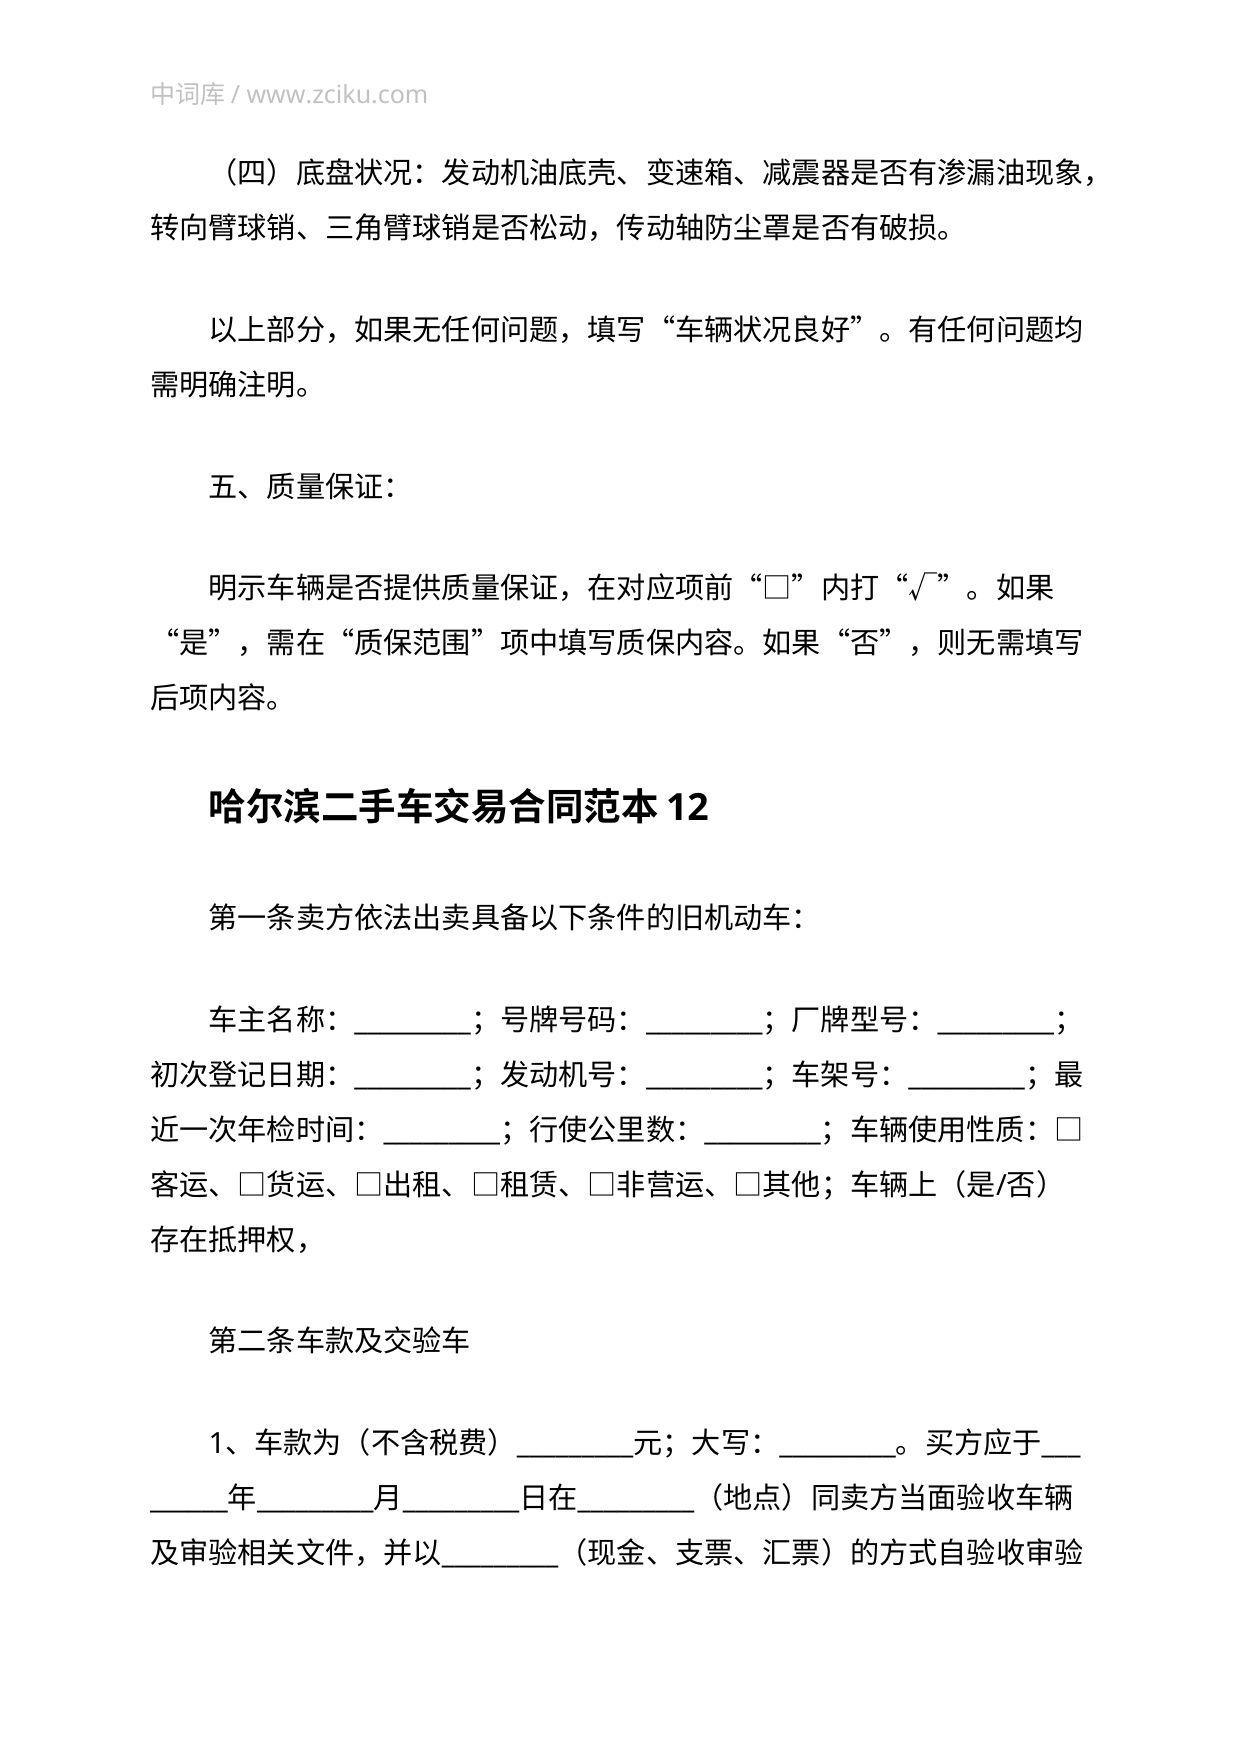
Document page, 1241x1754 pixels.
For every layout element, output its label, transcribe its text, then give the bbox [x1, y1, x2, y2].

text 第一条卖方依法出卖具备以下条件的旧机动车： [150, 894, 1090, 937]
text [150, 1419, 1090, 1572]
text 第二条车款及交验车 [150, 1318, 1090, 1360]
text 哈尔滨二手车交易合同范本12 [150, 777, 1090, 831]
text 以上部分，如果无任何问题，填写“车辆状况良好”。有任何问题均需明确注明。 [150, 307, 1090, 404]
text 五、质量保证： [150, 463, 1090, 506]
text （四）底盘状况：发动机油底壳、变速箱、减震器是否有渗漏油现象，转向臂球销、三角臂球销是否松动，传动轴防尘罩是否有破损。 [150, 150, 1090, 247]
text 车主名称：_________；号牌号码：_________；厂牌型号：_________；初次登记日期：_________；发动机号：_________；车架号：_________；最近一次年检时间：_________；行使公里数：_________；车辆使用性质：□客运、□货运、□出租、□租赁、□非营运、□其他；车辆上（是/否）存在抵押权， [150, 996, 1090, 1258]
text 明示车辆是否提供质量保证，在对应项前“□”内打“√”。如果“是”，需在“质保范围”项中填写质保内容。如果“否”，则无需填写后项内容。 [150, 565, 1090, 717]
